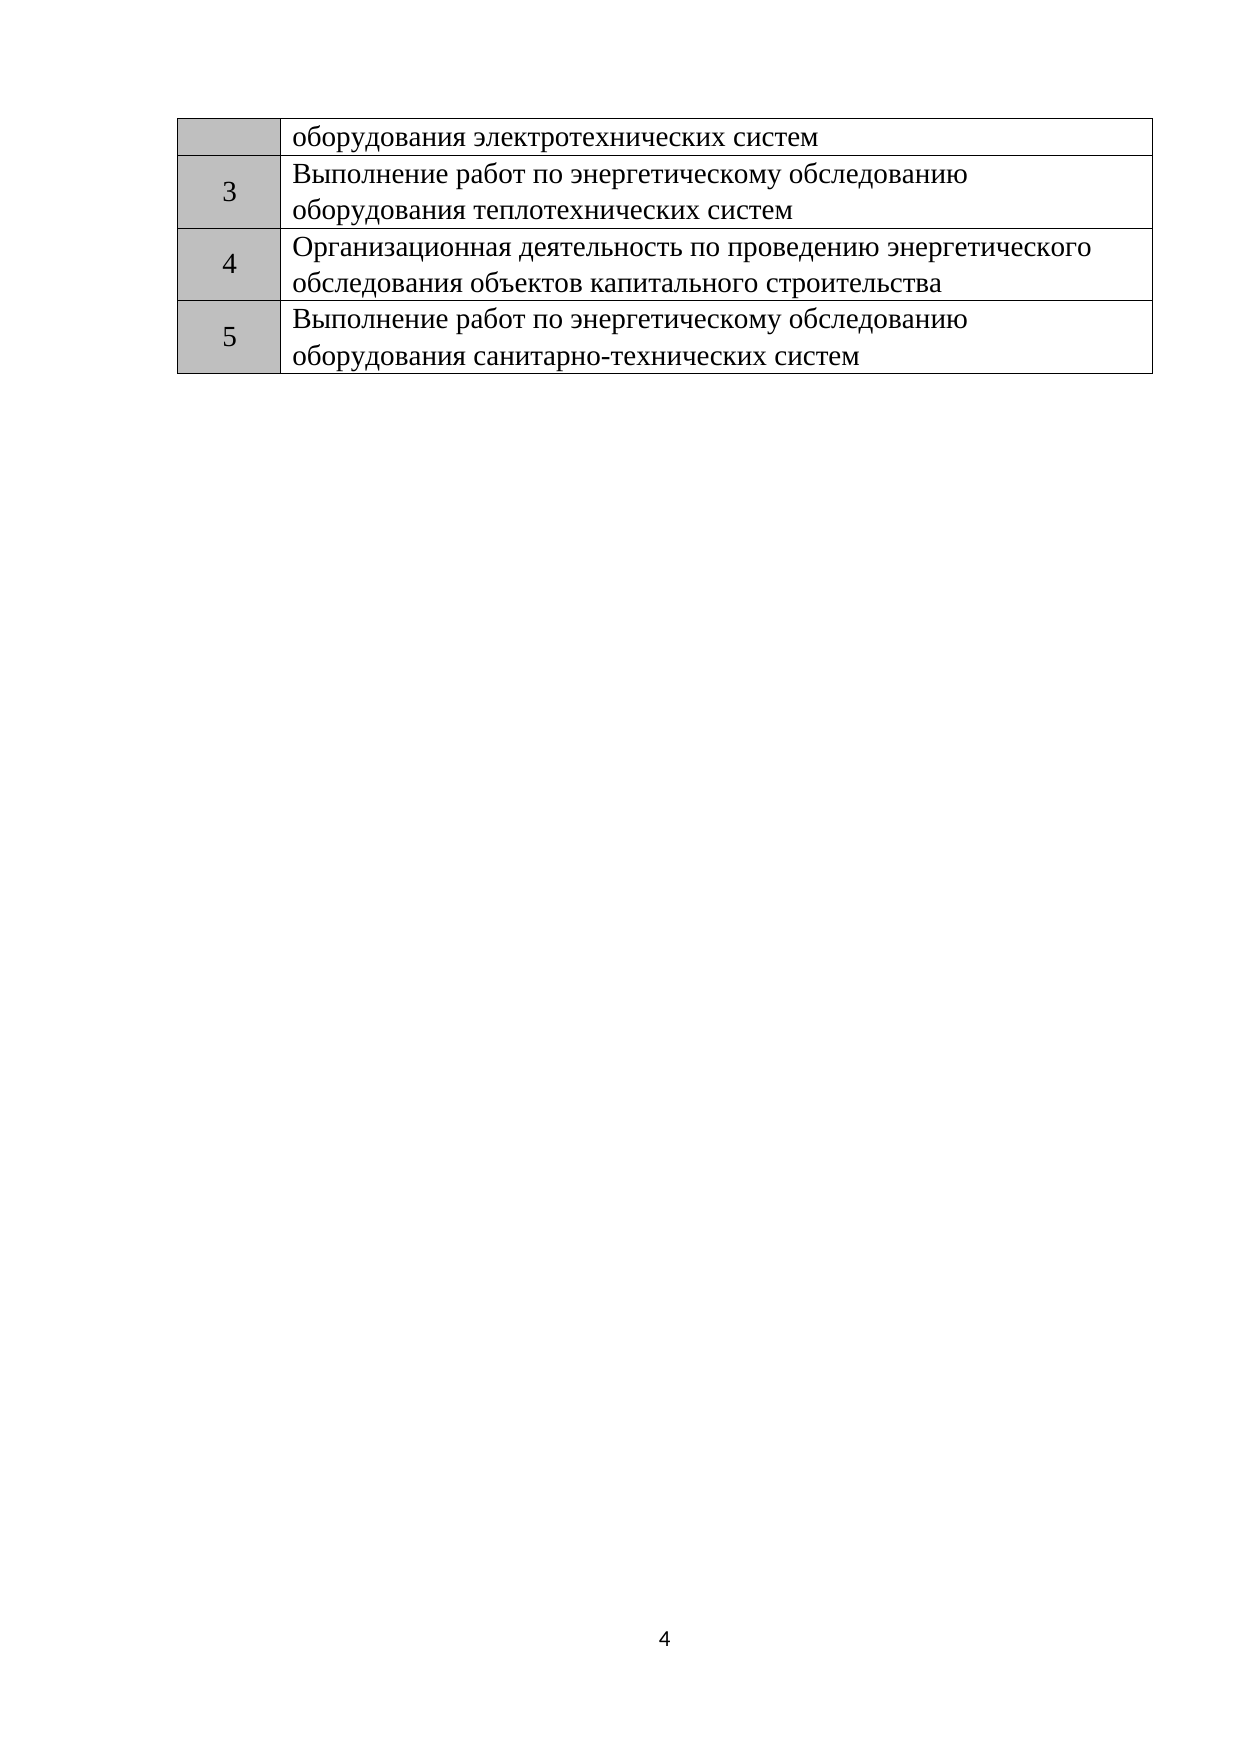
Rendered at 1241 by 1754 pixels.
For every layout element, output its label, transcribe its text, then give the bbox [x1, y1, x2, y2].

table_cell 3 [178, 156, 280, 228]
table_cell Организационная деятельность по проведению энергетического обследования объектов капитального строительства [281, 229, 1152, 300]
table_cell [281, 119, 1152, 155]
table_cell 5 [178, 301, 280, 373]
table_cell Выполнение работ по энергетическому обследованию оборудования теплотехнических систем [281, 156, 1152, 228]
table_cell Выполнение работ по энергетическому обследованию оборудования санитарно-технических систем [281, 301, 1152, 373]
table_cell 4 [178, 229, 280, 300]
table_cell 2 [178, 119, 280, 155]
